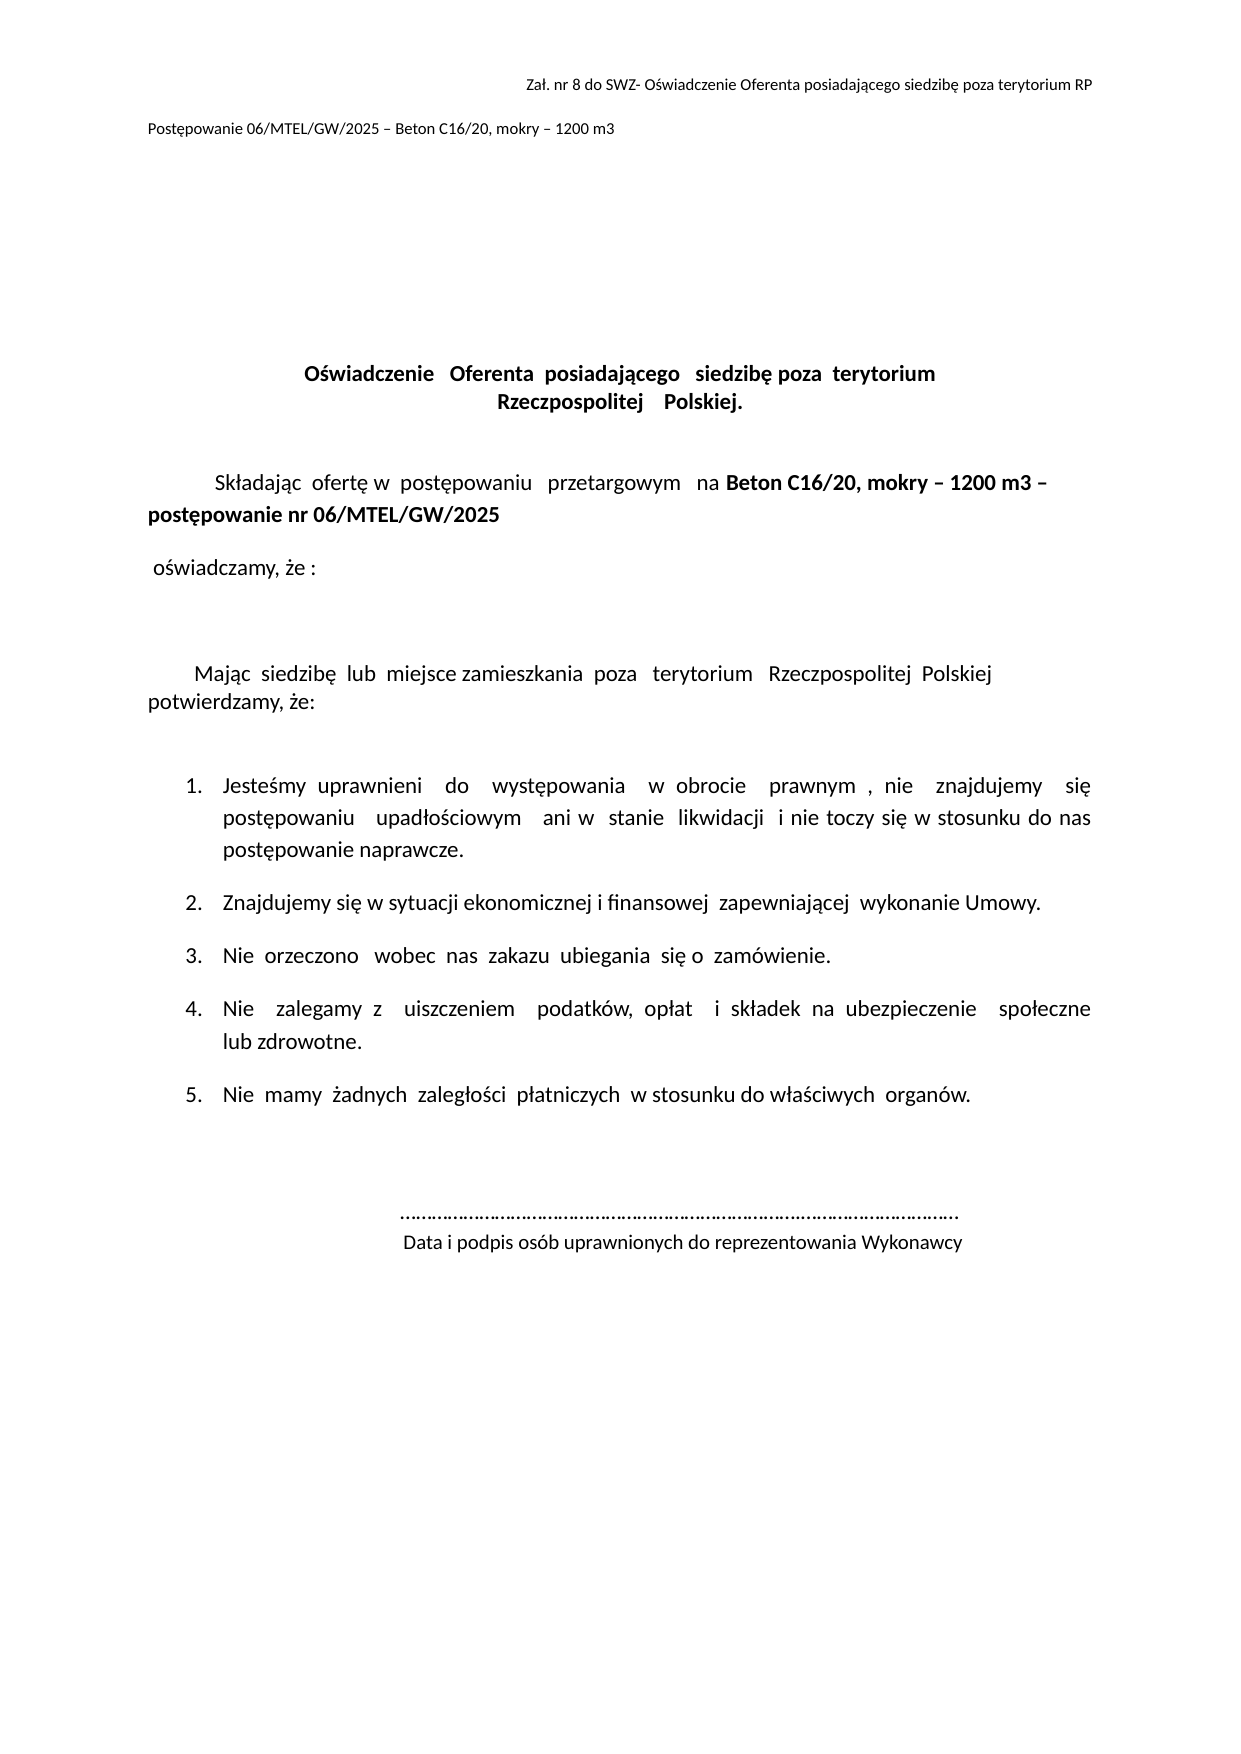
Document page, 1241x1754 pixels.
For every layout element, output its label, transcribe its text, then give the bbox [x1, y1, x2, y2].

text Rzeczpospolitej Polskiej. [148, 387, 1093, 415]
text Mając siedzibę lub miejsce zamieszkania poza terytorium Rzeczpospolitej Polskiej potwierdzamy, że: [148, 659, 1093, 715]
list Jesteśmy uprawnieni do występowania w obrocie prawnym , nie znajdujemy się postępowaniu upadłościowym ani w stanie likwidacji i nie toczy się w stosunku do nas postępowanie naprawcze. [185, 771, 1093, 863]
list Nie zalegamy z uiszczeniem podatków, opłat i składek na ubezpieczenie społeczne lub zdrowotne. [185, 994, 1093, 1055]
text oświadczamy, że : [148, 553, 1093, 581]
list Znajdujemy się w sytuacji ekonomicznej i finansowej zapewniającej wykonanie Umowy. [185, 888, 1093, 917]
list Nie mamy żadnych zaległości płatniczych w stosunku do właściwych organów. [185, 1080, 1093, 1108]
list Nie orzeczono wobec nas zakazu ubiegania się o zamówienie. [185, 942, 1093, 969]
text Data i podpis osób uprawnionych do reprezentowania Wykonawcy [189, 1229, 1093, 1255]
text Składając ofertę w postępowaniu przetargowym na Beton C16/20, mokry – 1200 m3 – postępowanie nr 06/MTEL/GW/2025 [148, 468, 1093, 528]
text Oświadczenie Oferenta posiadającego siedzibę poza terytorium [148, 359, 1093, 387]
text ………………………………………………………………….………………………… [189, 1197, 1093, 1225]
